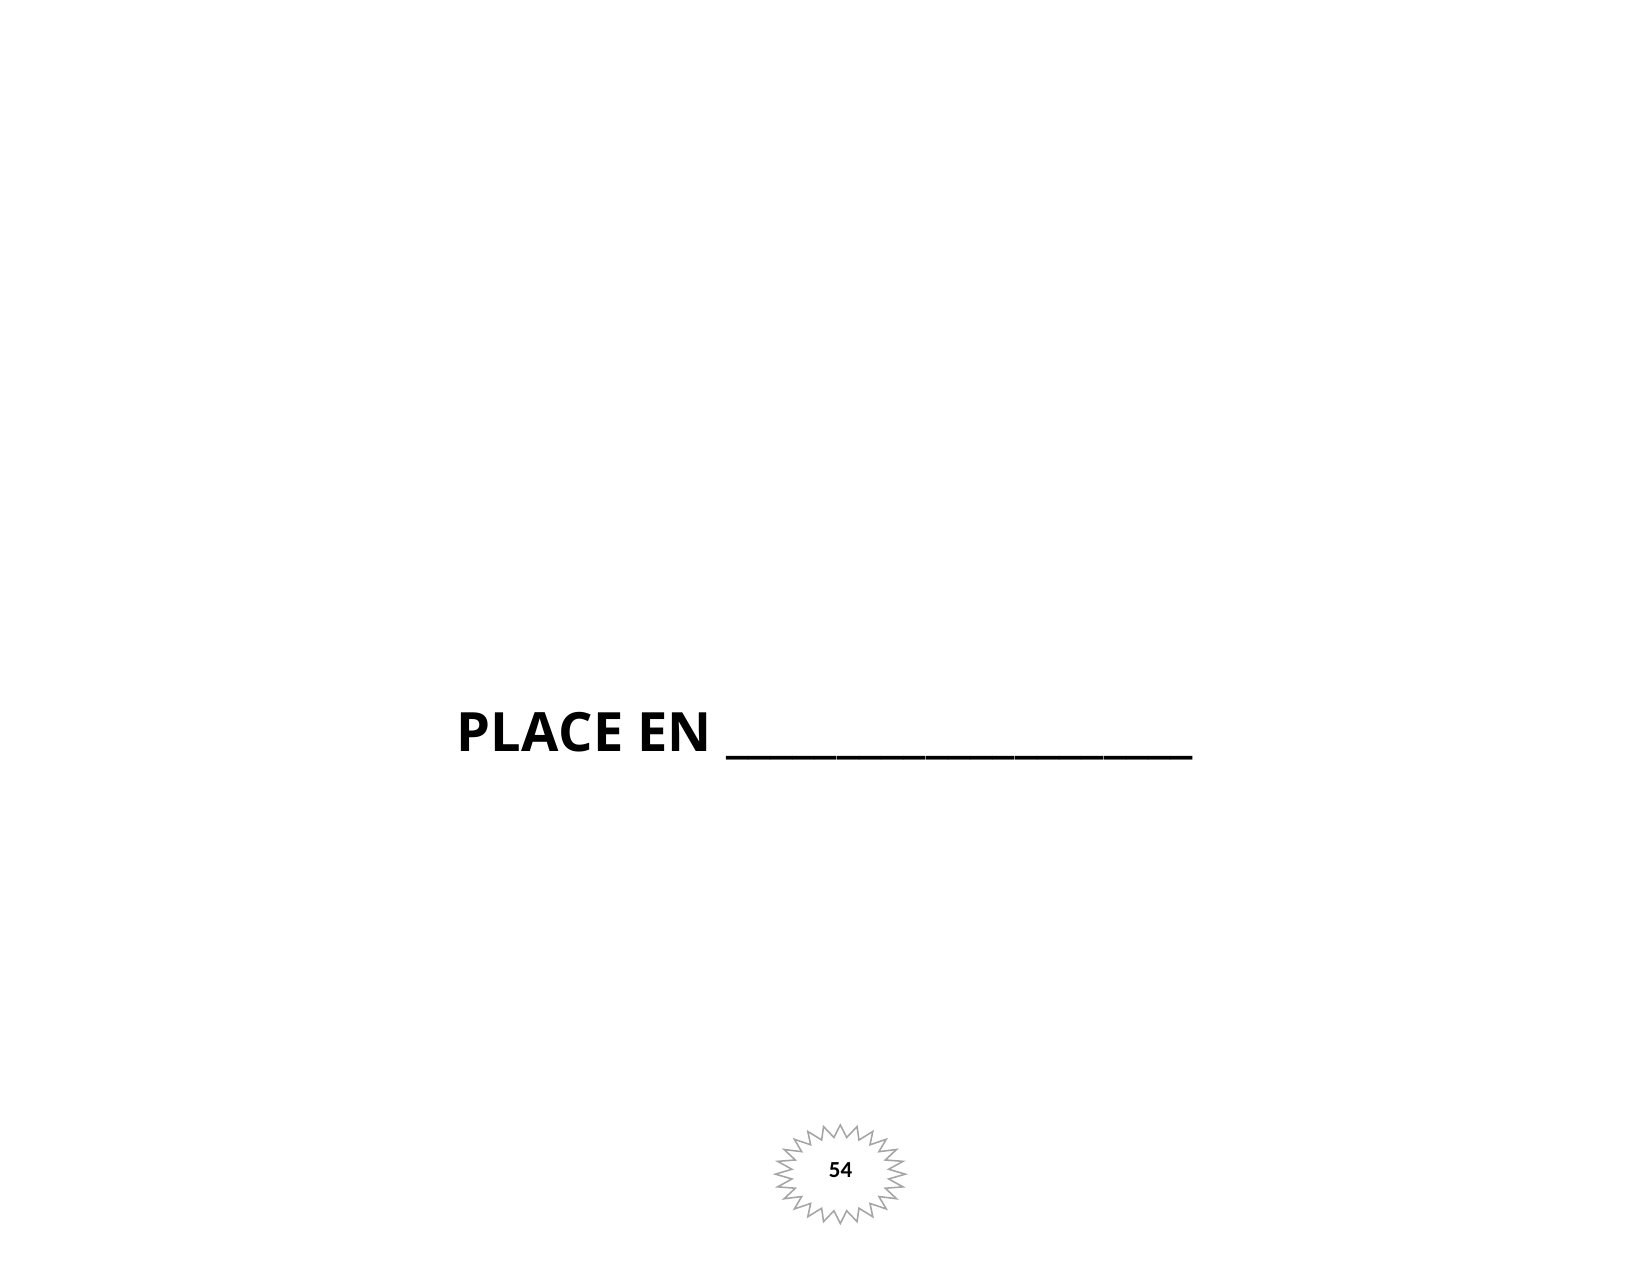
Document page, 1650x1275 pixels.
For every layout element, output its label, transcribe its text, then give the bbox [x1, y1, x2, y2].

text PLACE EN _____________________ [148, 693, 1502, 767]
